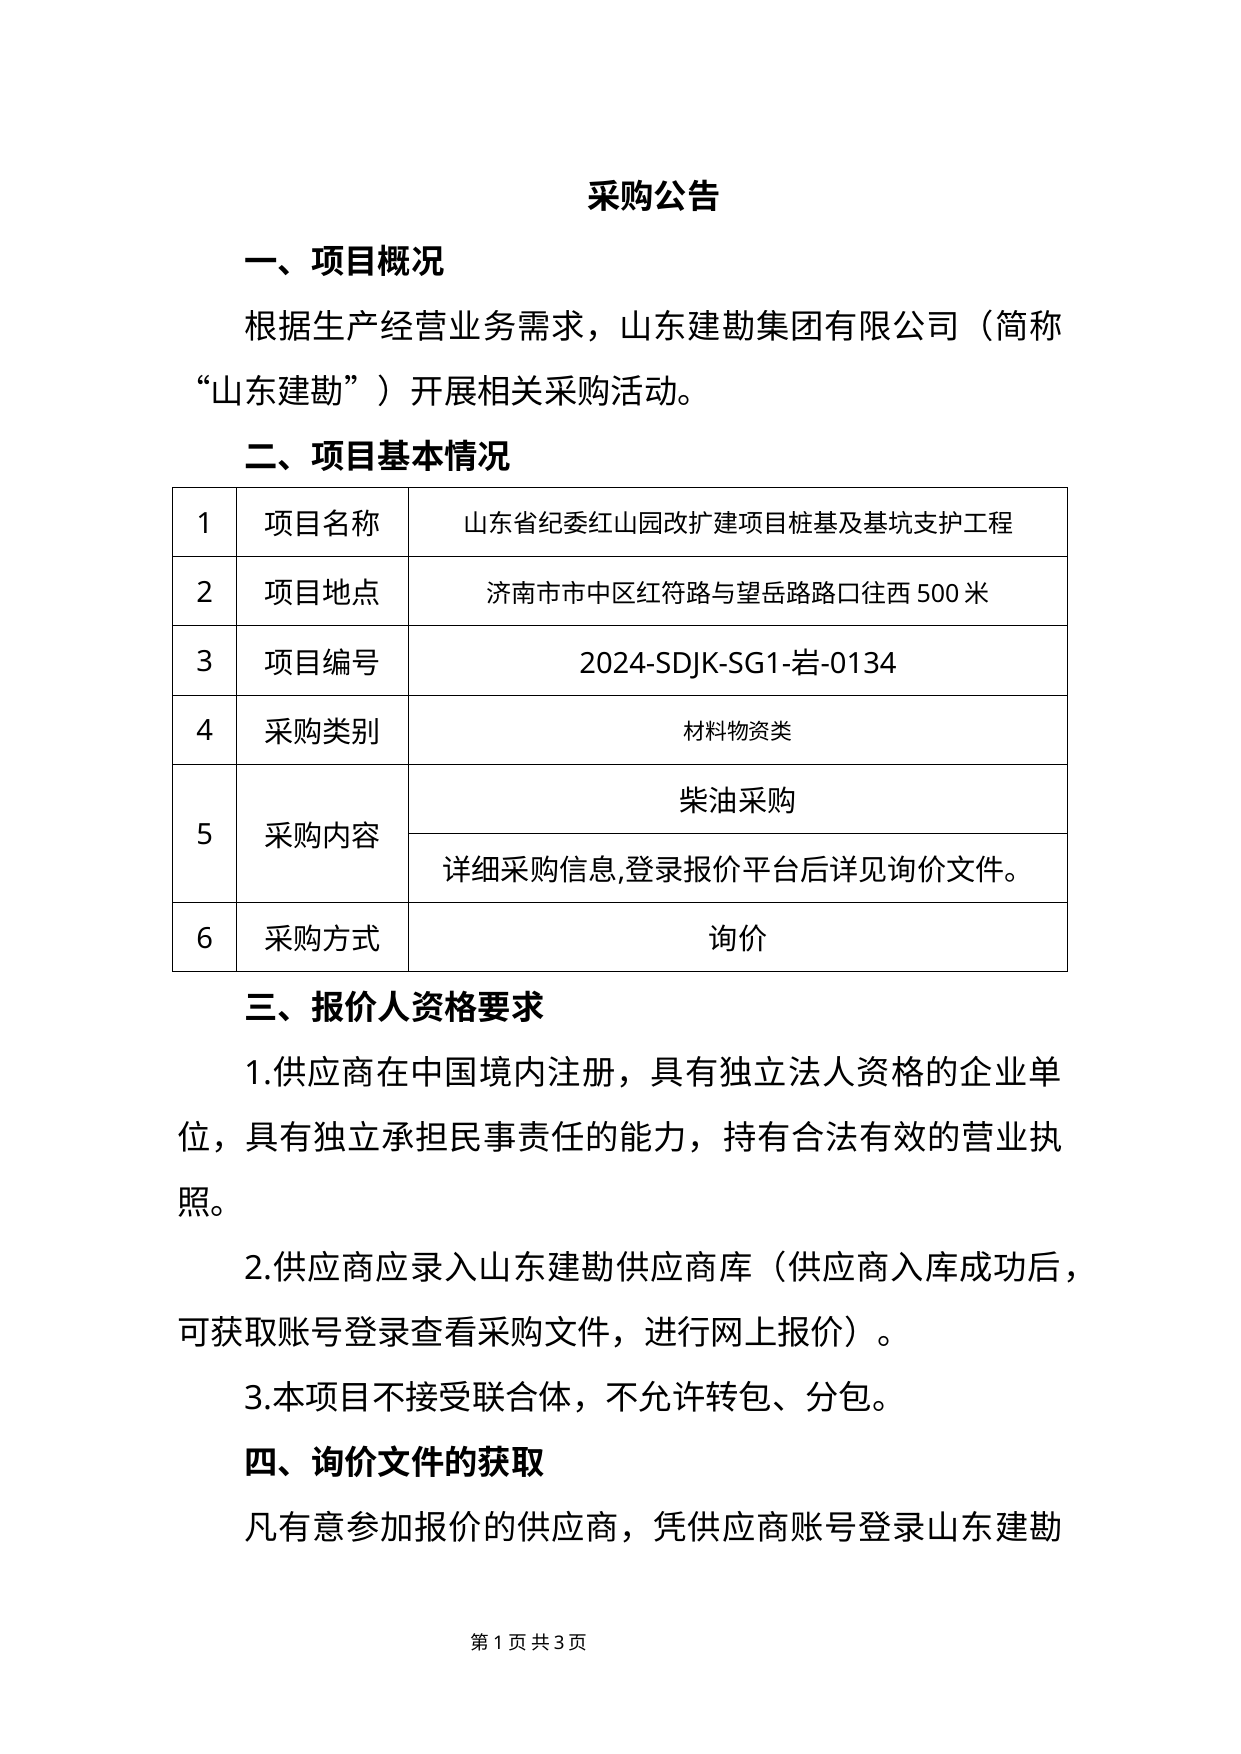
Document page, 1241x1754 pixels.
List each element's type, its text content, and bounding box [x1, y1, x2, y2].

table_cell 采购内容 [237, 765, 408, 902]
text 二、项目基本情况 [177, 422, 1063, 487]
table_cell 2024-SDJK-SG1-岩-0134 [409, 626, 1067, 694]
table_cell 5 [173, 765, 236, 902]
table_cell 采购类别 [237, 696, 408, 764]
text 一、项目概况 [177, 227, 1063, 292]
table_cell 项目地点 [237, 557, 408, 625]
table_cell 采购方式 [237, 903, 408, 971]
text 1.供应商在中国境内注册，具有独立法人资格的企业单位，具有独立承担民事责任的能力，持有合法有效的营业执照。 [177, 1037, 1063, 1232]
table_cell 6 [173, 903, 236, 971]
table_cell 询价 [409, 903, 1067, 971]
table_header 项目名称 [237, 488, 408, 556]
table_cell 4 [173, 696, 236, 764]
table_cell 详细采购信息,登录报价平台后详见询价文件。 [409, 834, 1067, 902]
table_cell 柴油采购 [409, 765, 1067, 833]
table_cell 2 [173, 557, 236, 625]
table_header 山东省纪委红山园改扩建项目桩基及基坑支护工程 [409, 488, 1067, 556]
text 根据生产经营业务需求，山东建勘集团有限公司（简称“山东建勘”）开展相关采购活动。 [177, 292, 1063, 422]
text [177, 1492, 1063, 1557]
text 三、报价人资格要求 [177, 972, 1063, 1037]
table_cell 济南市市中区红符路与望岳路路口往西500米 [409, 557, 1067, 625]
text 四、询价文件的获取 [177, 1427, 1063, 1492]
text 3.本项目不接受联合体，不允许转包、分包。 [177, 1362, 1063, 1427]
table_cell 项目编号 [237, 626, 408, 694]
text 2.供应商应录入山东建勘供应商库（供应商入库成功后，可获取账号登录查看采购文件，进行网上报价）。 [177, 1232, 1063, 1362]
table_cell 3 [173, 626, 236, 694]
text 采购公告 [177, 162, 1063, 227]
table_header 1 [173, 488, 236, 556]
